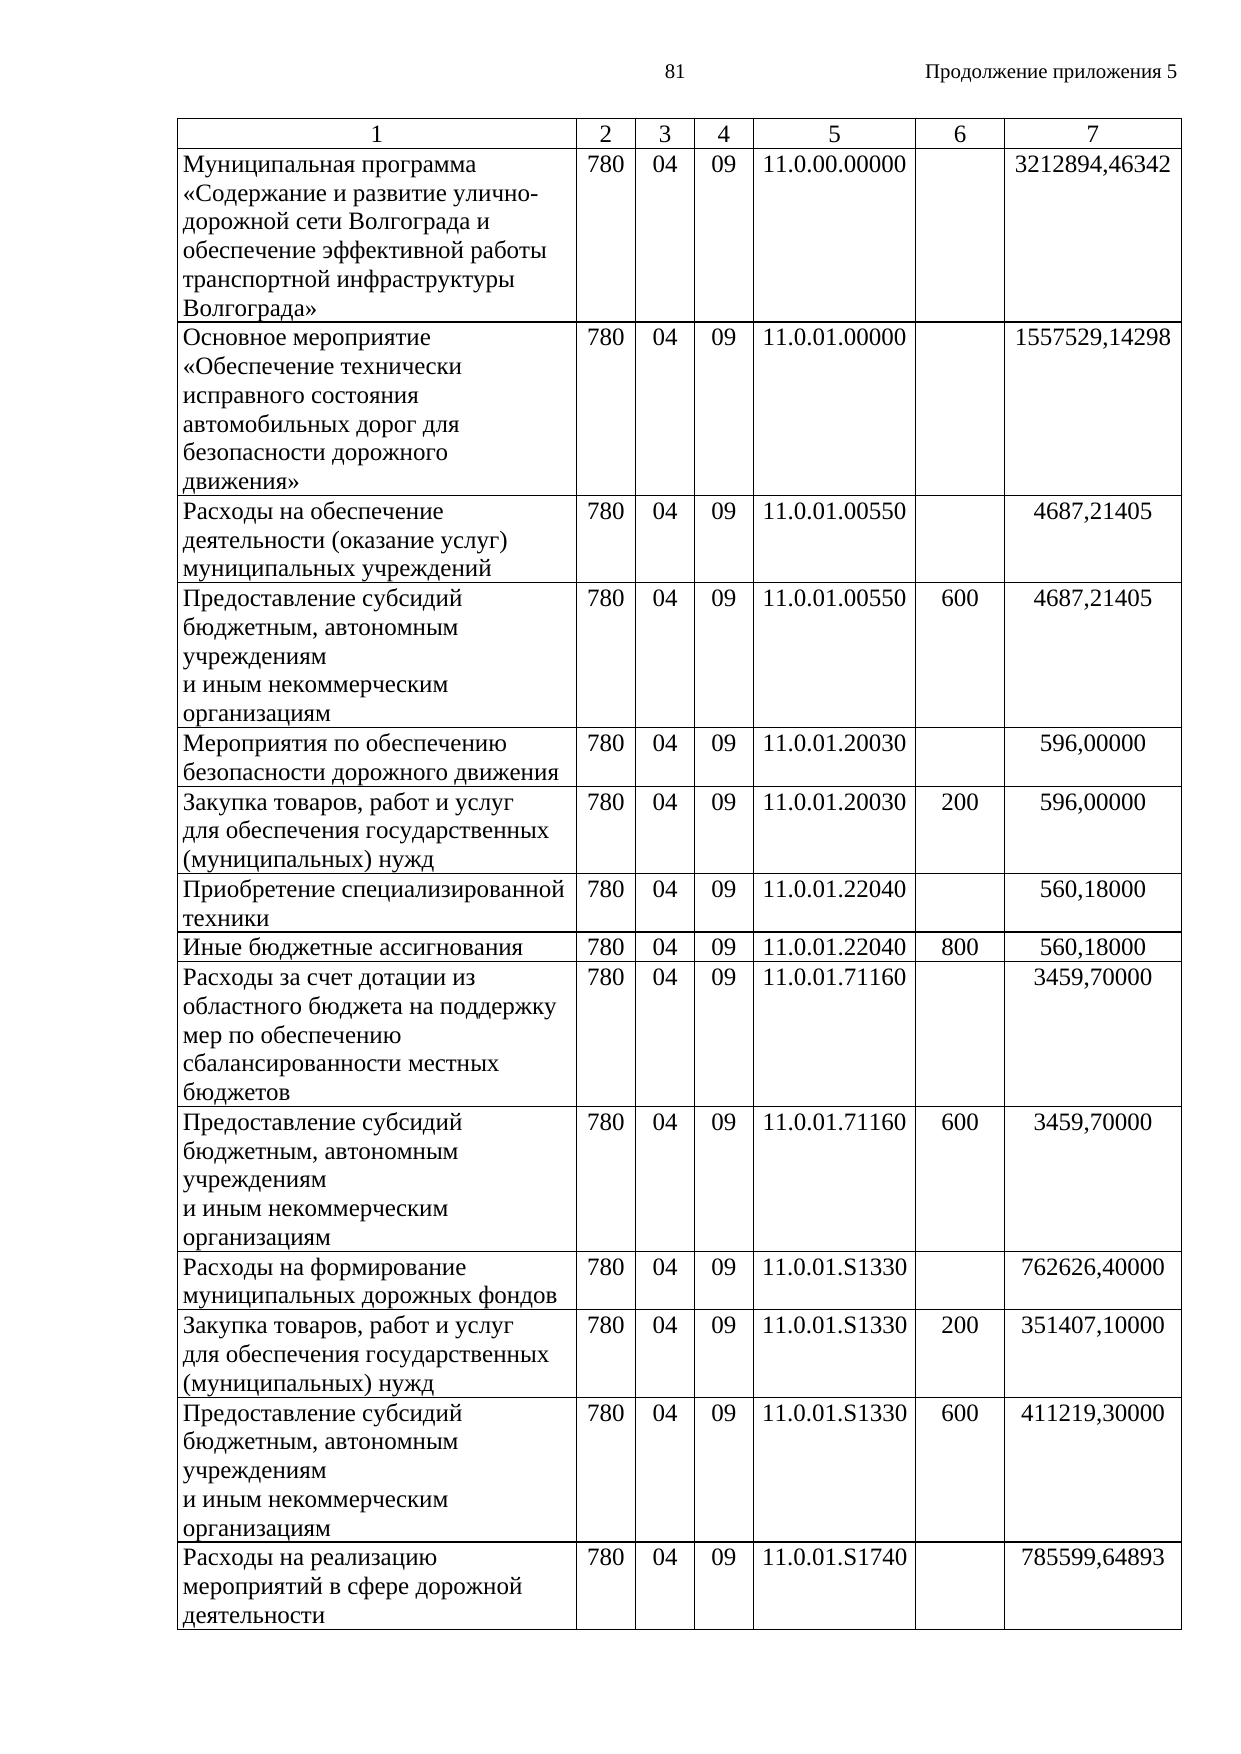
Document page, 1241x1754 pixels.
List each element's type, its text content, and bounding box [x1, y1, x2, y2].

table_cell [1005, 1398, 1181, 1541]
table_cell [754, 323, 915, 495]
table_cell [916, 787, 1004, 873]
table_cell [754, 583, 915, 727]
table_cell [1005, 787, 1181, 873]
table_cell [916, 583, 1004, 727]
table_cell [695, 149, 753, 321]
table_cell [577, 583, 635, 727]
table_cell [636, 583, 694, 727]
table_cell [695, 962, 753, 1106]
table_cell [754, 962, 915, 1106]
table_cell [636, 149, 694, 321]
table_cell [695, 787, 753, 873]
table_header 4 [695, 119, 753, 148]
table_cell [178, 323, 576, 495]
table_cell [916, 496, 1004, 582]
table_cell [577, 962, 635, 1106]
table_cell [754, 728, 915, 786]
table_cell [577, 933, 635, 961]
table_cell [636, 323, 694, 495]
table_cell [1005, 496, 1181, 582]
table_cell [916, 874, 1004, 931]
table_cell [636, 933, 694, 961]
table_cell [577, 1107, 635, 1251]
table_header 2 [577, 119, 635, 148]
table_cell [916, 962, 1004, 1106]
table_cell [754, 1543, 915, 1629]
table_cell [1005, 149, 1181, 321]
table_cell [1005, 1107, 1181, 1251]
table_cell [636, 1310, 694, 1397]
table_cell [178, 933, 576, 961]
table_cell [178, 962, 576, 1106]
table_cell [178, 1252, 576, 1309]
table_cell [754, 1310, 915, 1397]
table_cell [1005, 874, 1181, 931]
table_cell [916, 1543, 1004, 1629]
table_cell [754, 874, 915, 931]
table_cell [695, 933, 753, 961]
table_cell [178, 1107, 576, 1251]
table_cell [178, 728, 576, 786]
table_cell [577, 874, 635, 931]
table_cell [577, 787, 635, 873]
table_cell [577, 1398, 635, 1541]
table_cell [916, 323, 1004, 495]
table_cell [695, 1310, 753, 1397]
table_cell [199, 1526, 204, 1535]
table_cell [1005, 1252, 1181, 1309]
table_header 6 [916, 119, 1004, 148]
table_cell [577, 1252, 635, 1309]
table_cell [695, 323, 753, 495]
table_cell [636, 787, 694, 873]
table_header 1 [178, 119, 576, 148]
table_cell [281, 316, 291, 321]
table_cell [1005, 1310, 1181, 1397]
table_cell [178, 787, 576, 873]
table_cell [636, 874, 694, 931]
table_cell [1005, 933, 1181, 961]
table_header 3 [636, 119, 694, 148]
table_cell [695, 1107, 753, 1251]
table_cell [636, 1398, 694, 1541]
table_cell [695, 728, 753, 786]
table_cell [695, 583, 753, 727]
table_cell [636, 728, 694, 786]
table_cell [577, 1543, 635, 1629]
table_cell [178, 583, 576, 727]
table_header 5 [754, 119, 915, 148]
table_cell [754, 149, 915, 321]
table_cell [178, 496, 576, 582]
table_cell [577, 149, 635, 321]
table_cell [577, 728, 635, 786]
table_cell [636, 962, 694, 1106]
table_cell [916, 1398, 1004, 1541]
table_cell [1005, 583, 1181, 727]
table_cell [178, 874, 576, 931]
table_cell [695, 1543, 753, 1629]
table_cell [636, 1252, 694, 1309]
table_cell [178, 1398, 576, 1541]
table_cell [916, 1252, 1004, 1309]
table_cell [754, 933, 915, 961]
table_header 7 [1005, 119, 1181, 148]
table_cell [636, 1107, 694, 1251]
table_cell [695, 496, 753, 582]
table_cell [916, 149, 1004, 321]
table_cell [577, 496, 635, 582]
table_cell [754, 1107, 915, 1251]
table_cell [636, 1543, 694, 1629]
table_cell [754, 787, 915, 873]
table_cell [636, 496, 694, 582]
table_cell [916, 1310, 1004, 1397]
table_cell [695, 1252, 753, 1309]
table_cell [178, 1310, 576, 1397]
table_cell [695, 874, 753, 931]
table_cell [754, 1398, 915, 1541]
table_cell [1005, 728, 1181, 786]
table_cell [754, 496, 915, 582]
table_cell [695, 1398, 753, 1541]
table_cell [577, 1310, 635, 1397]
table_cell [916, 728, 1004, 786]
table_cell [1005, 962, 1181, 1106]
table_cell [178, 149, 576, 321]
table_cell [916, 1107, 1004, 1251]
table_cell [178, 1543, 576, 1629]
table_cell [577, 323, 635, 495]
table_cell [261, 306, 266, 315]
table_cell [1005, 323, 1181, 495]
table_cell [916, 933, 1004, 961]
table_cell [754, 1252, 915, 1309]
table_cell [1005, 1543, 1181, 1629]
